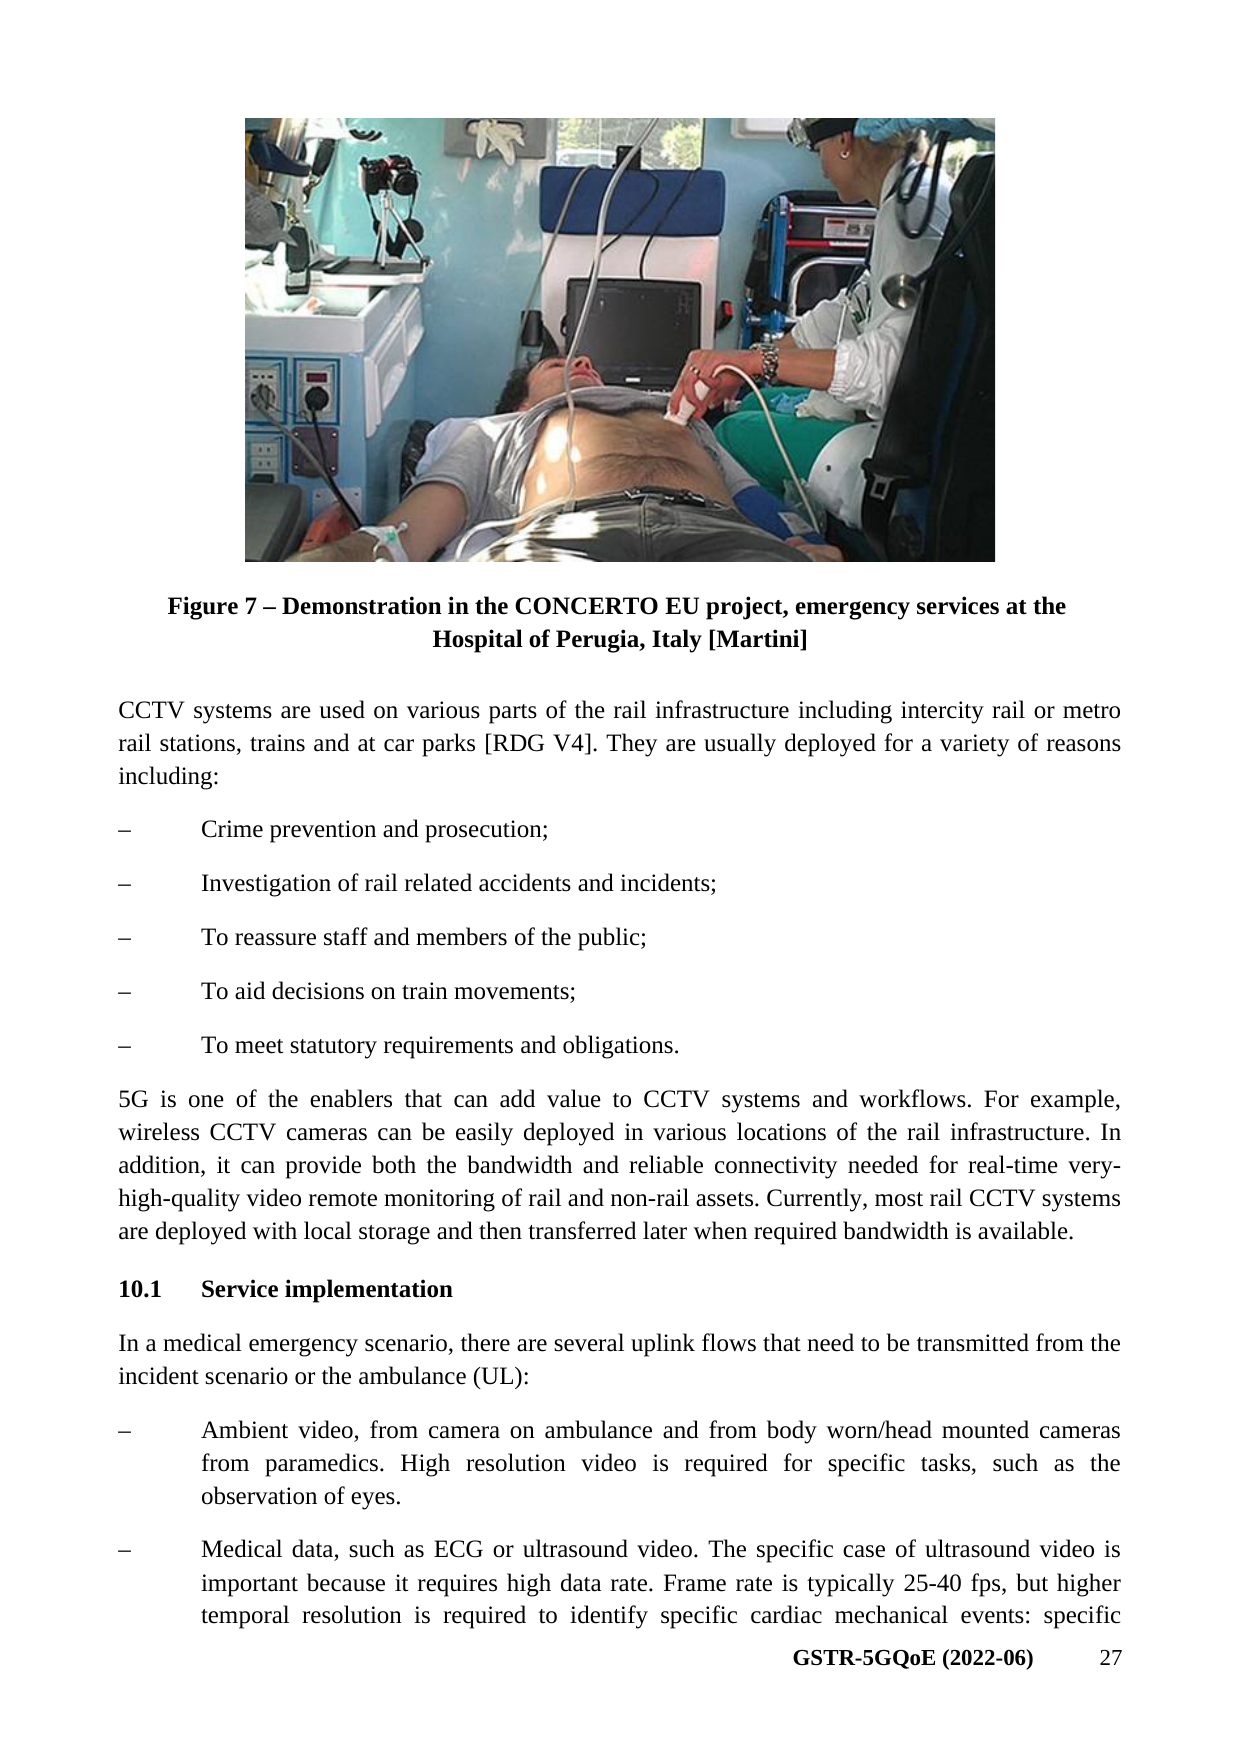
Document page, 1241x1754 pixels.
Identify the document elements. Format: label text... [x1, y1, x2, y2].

text – Crime prevention and prosecution; [118, 814, 1122, 843]
picture [245, 118, 995, 562]
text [118, 1534, 1122, 1629]
subtitle 10.1 Service implementation [118, 1274, 1122, 1303]
text – Investigation of rail related accidents and incidents; [118, 868, 1122, 897]
title CCTV systems are used on various parts of the rail infrastructure including intercity rail or metro rail stations, trains and at car parks [RDG V4]. They are usually deployed for a variety of reasons including: [118, 695, 1122, 789]
text – To meet statutory requirements and obligations. [118, 1030, 1122, 1059]
text – To aid decisions on train movements; [118, 976, 1122, 1005]
text – To reassure staff and members of the public; [118, 922, 1122, 951]
title Figure 7 – Demonstration in the CONCERTO EU project, emergency services at the Hospital of Perugia, Italy [Martini] [118, 591, 1122, 653]
text – Ambient video, from camera on ambulance and from body worn/head mounted cameras from paramedics. High resolution video is required for specific tasks, such as the observation of eyes. [118, 1415, 1122, 1509]
text In a medical emergency scenario, there are several uplink flows that need to be transmitted from the incident scenario or the ambulance (UL): [118, 1328, 1122, 1389]
text 5G is one of the enablers that can add value to CCTV systems and workflows. For example, wireless CCTV cameras can be easily deployed in various locations of the rail infrastructure. In addition, it can provide both the bandwidth and reliable connectivity needed for real-time very-high-quality video remote monitoring of rail and non-rail assets. Currently, most rail CCTV systems are deployed with local storage and then transferred later when required bandwidth is available. [118, 1084, 1122, 1245]
